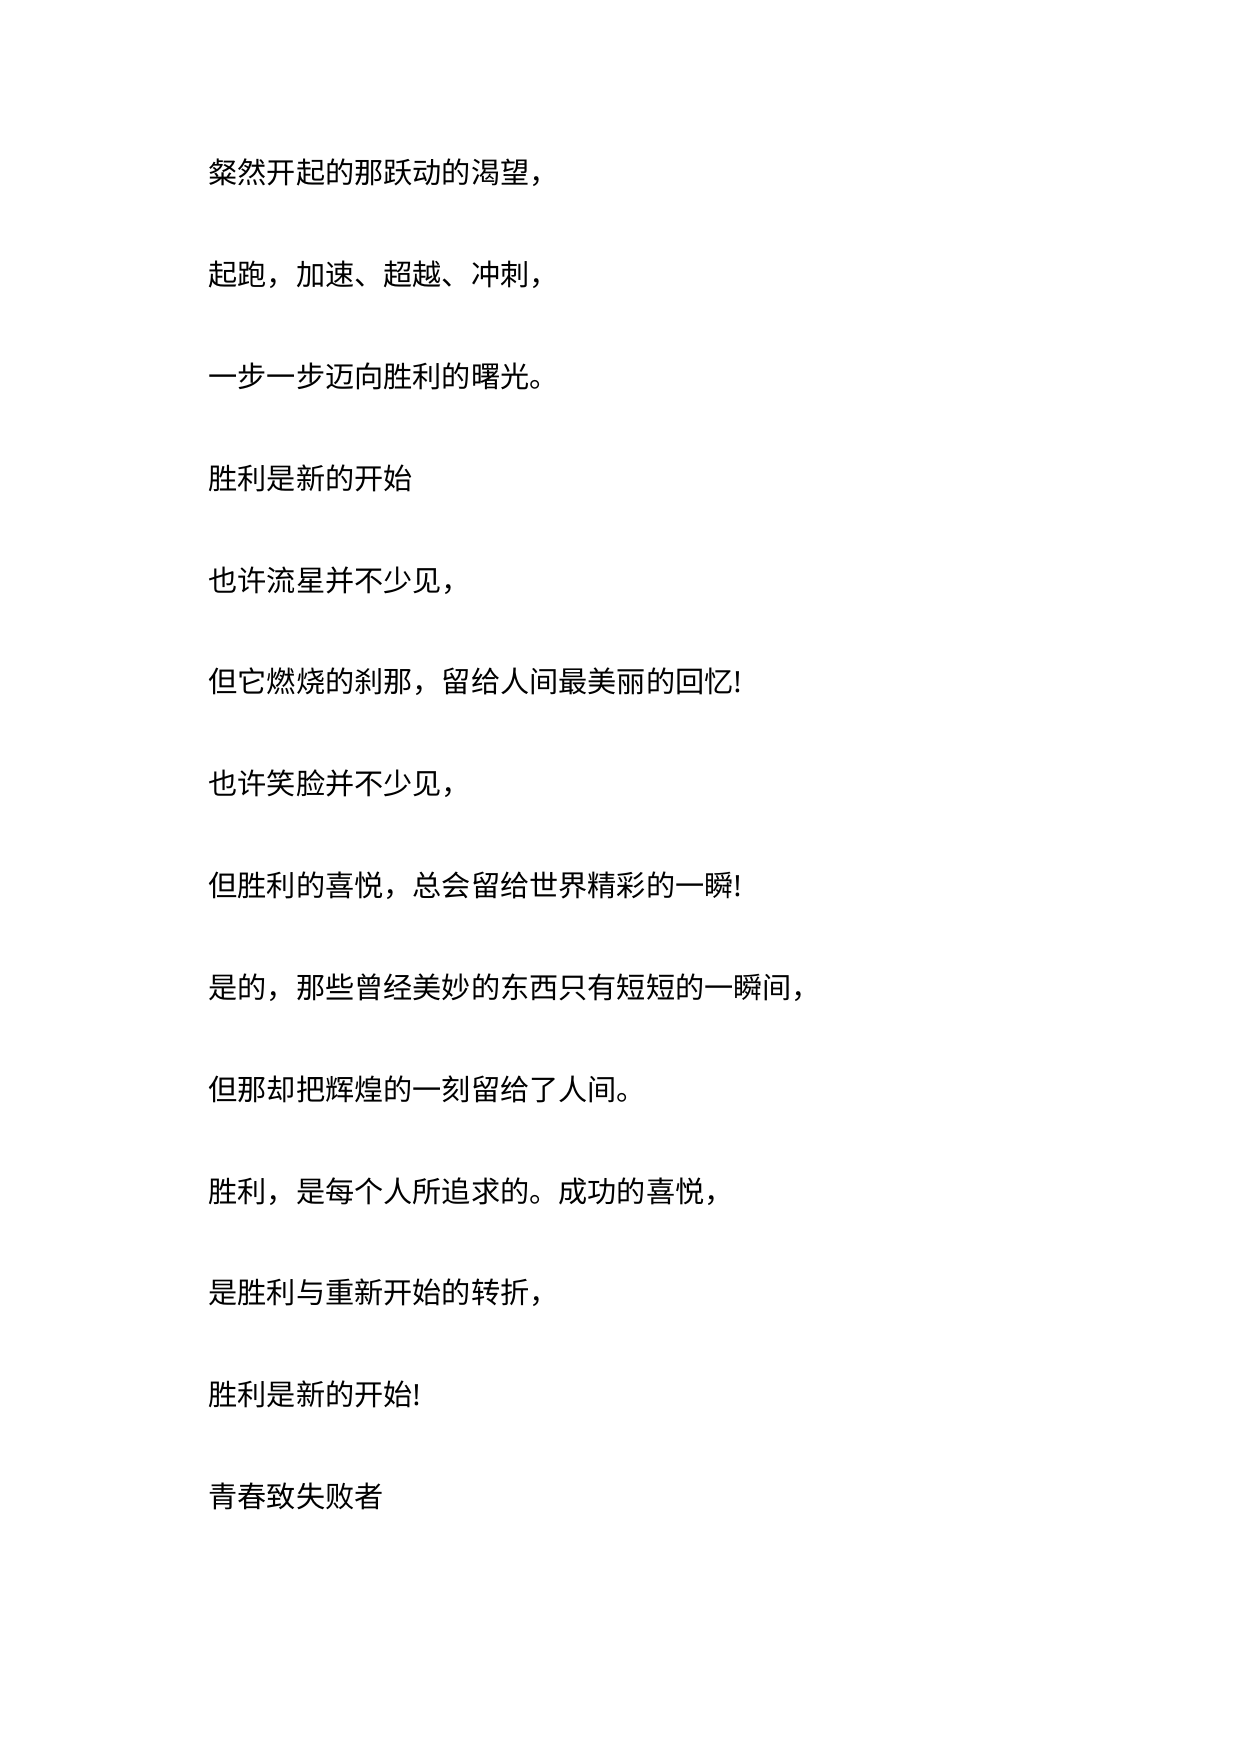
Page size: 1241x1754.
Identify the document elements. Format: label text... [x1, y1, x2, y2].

text 但它燃烧的刹那，留给人间最美丽的回忆! [150, 659, 1090, 701]
text 青春致失败者 [150, 1474, 1090, 1516]
text 胜利是新的开始 [150, 455, 1090, 498]
text 胜利，是每个人所追求的。成功的喜悦， [150, 1168, 1090, 1210]
text 也许流星并不少见， [150, 557, 1090, 599]
text 起跑，加速、超越、冲刺， [150, 252, 1090, 294]
text 但那却把辉煌的一刻留给了人间。 [150, 1066, 1090, 1109]
text 胜利是新的开始! [150, 1372, 1090, 1414]
text 是的，那些曾经美妙的东西只有短短的一瞬间， [150, 964, 1090, 1007]
text 是胜利与重新开始的转折， [150, 1270, 1090, 1312]
text 但胜利的喜悦，总会留给世界精彩的一瞬! [150, 863, 1090, 905]
text 粲然开起的那跃动的渴望， [150, 150, 1090, 192]
text 也许笑脸并不少见， [150, 761, 1090, 803]
text 一步一步迈向胜利的曙光。 [150, 353, 1090, 396]
